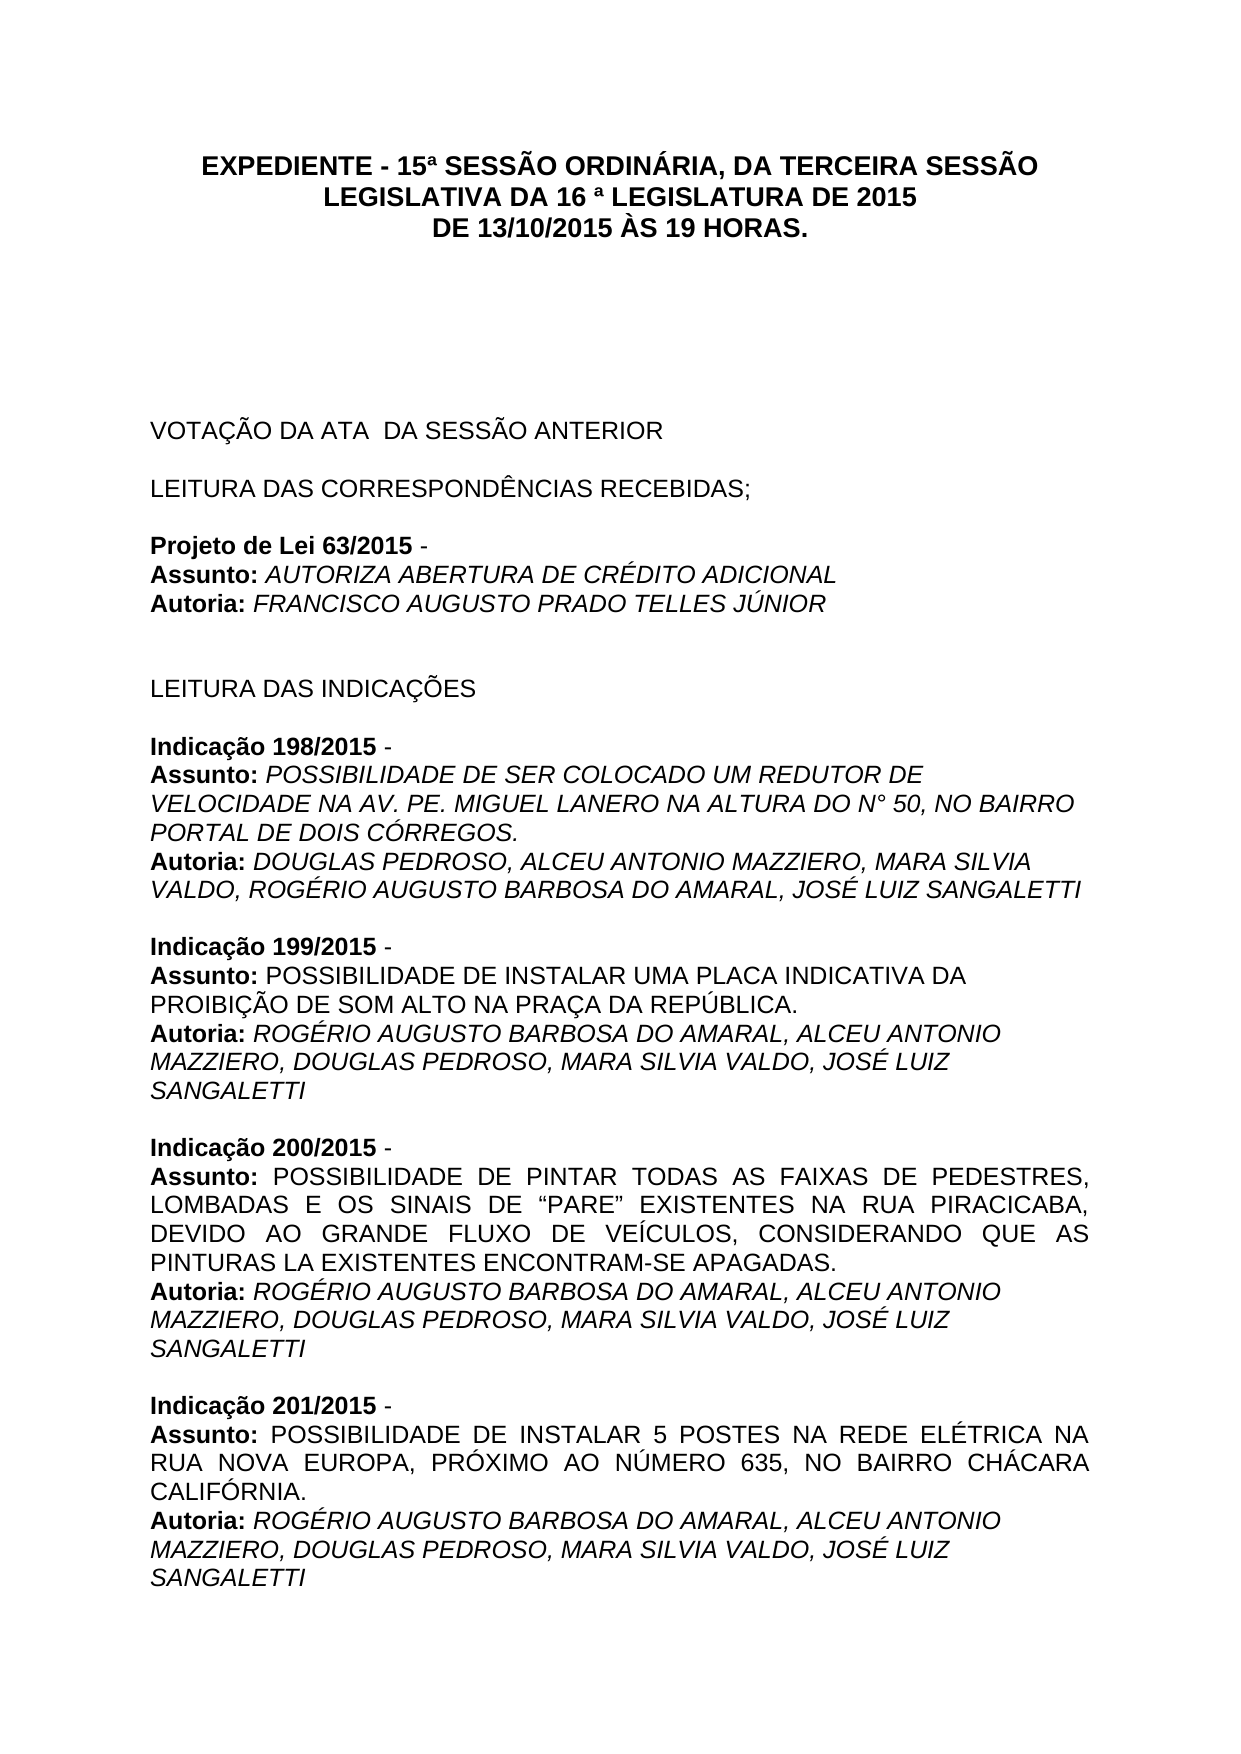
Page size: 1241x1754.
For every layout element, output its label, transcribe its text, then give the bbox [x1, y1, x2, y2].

text Indicação 198/2015 - [150, 732, 1090, 761]
text Projeto de Lei 63/2015 - [150, 531, 1090, 560]
text Indicação 200/2015 - [150, 1133, 1090, 1162]
text Indicação 201/2015 - [150, 1391, 1090, 1419]
text DE 13/10/2015 ÀS 19 HORAS. [150, 212, 1090, 244]
text Autoria: ROGÉRIO AUGUSTO BARBOSA DO AMARAL, ALCEU ANTONIO MAZZIERO, DOUGLAS PEDROSO, MARA SILVIA VALDO, JOSÉ LUIZ SANGALETTI [150, 1018, 1090, 1105]
text Assunto: AUTORIZA ABERTURA DE CRÉDITO ADICIONAL [150, 560, 1090, 589]
text Autoria: FRANCISCO AUGUSTO PRADO TELLES JÚNIOR [150, 589, 1090, 617]
text Assunto: POSSIBILIDADE DE PINTAR TODAS AS FAIXAS DE PEDESTRES, LOMBADAS E OS SINAIS DE “PARE” EXISTENTES NA RUA PIRACICABA, DEVIDO AO GRANDE FLUXO DE VEÍCULOS, CONSIDERANDO QUE AS PINTURAS LA EXISTENTES ENCONTRAM-SE APAGADAS. [150, 1162, 1090, 1277]
text LEITURA DAS CORRESPONDÊNCIAS RECEBIDAS; [150, 474, 1090, 502]
text Autoria: DOUGLAS PEDROSO, ALCEU ANTONIO MAZZIERO, MARA SILVIA VALDO, ROGÉRIO AUGUSTO BARBOSA DO AMARAL, JOSÉ LUIZ SANGALETTI [150, 847, 1090, 904]
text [150, 1506, 1090, 1592]
text Assunto: POSSIBILIDADE DE SER COLOCADO UM REDUTOR DE VELOCIDADE NA AV. PE. MIGUEL LANERO NA ALTURA DO N° 50, NO BAIRRO PORTAL DE DOIS CÓRREGOS. [150, 761, 1090, 847]
text Assunto: POSSIBILIDADE DE INSTALAR UMA PLACA INDICATIVA DA PROIBIÇÃO DE SOM ALTO NA PRAÇA DA REPÚBLICA. [150, 961, 1090, 1018]
text Assunto: POSSIBILIDADE DE INSTALAR 5 POSTES NA REDE ELÉTRICA NA RUA NOVA EUROPA, PRÓXIMO AO NÚMERO 635, NO BAIRRO CHÁCARA CALIFÓRNIA. [150, 1419, 1090, 1506]
text Indicação 199/2015 - [150, 932, 1090, 961]
text EXPEDIENTE - 15ª SESSÃO ORDINÁRIA, DA TERCEIRA SESSÃO LEGISLATIVA DA 16 ª LEGISLATURA DE 2015 [150, 150, 1090, 212]
text LEITURA DAS INDICAÇÕES [150, 674, 1090, 703]
text Autoria: ROGÉRIO AUGUSTO BARBOSA DO AMARAL, ALCEU ANTONIO MAZZIERO, DOUGLAS PEDROSO, MARA SILVIA VALDO, JOSÉ LUIZ SANGALETTI [150, 1277, 1090, 1363]
text VOTAÇÃO DA ATA DA SESSÃO ANTERIOR [150, 416, 1090, 445]
